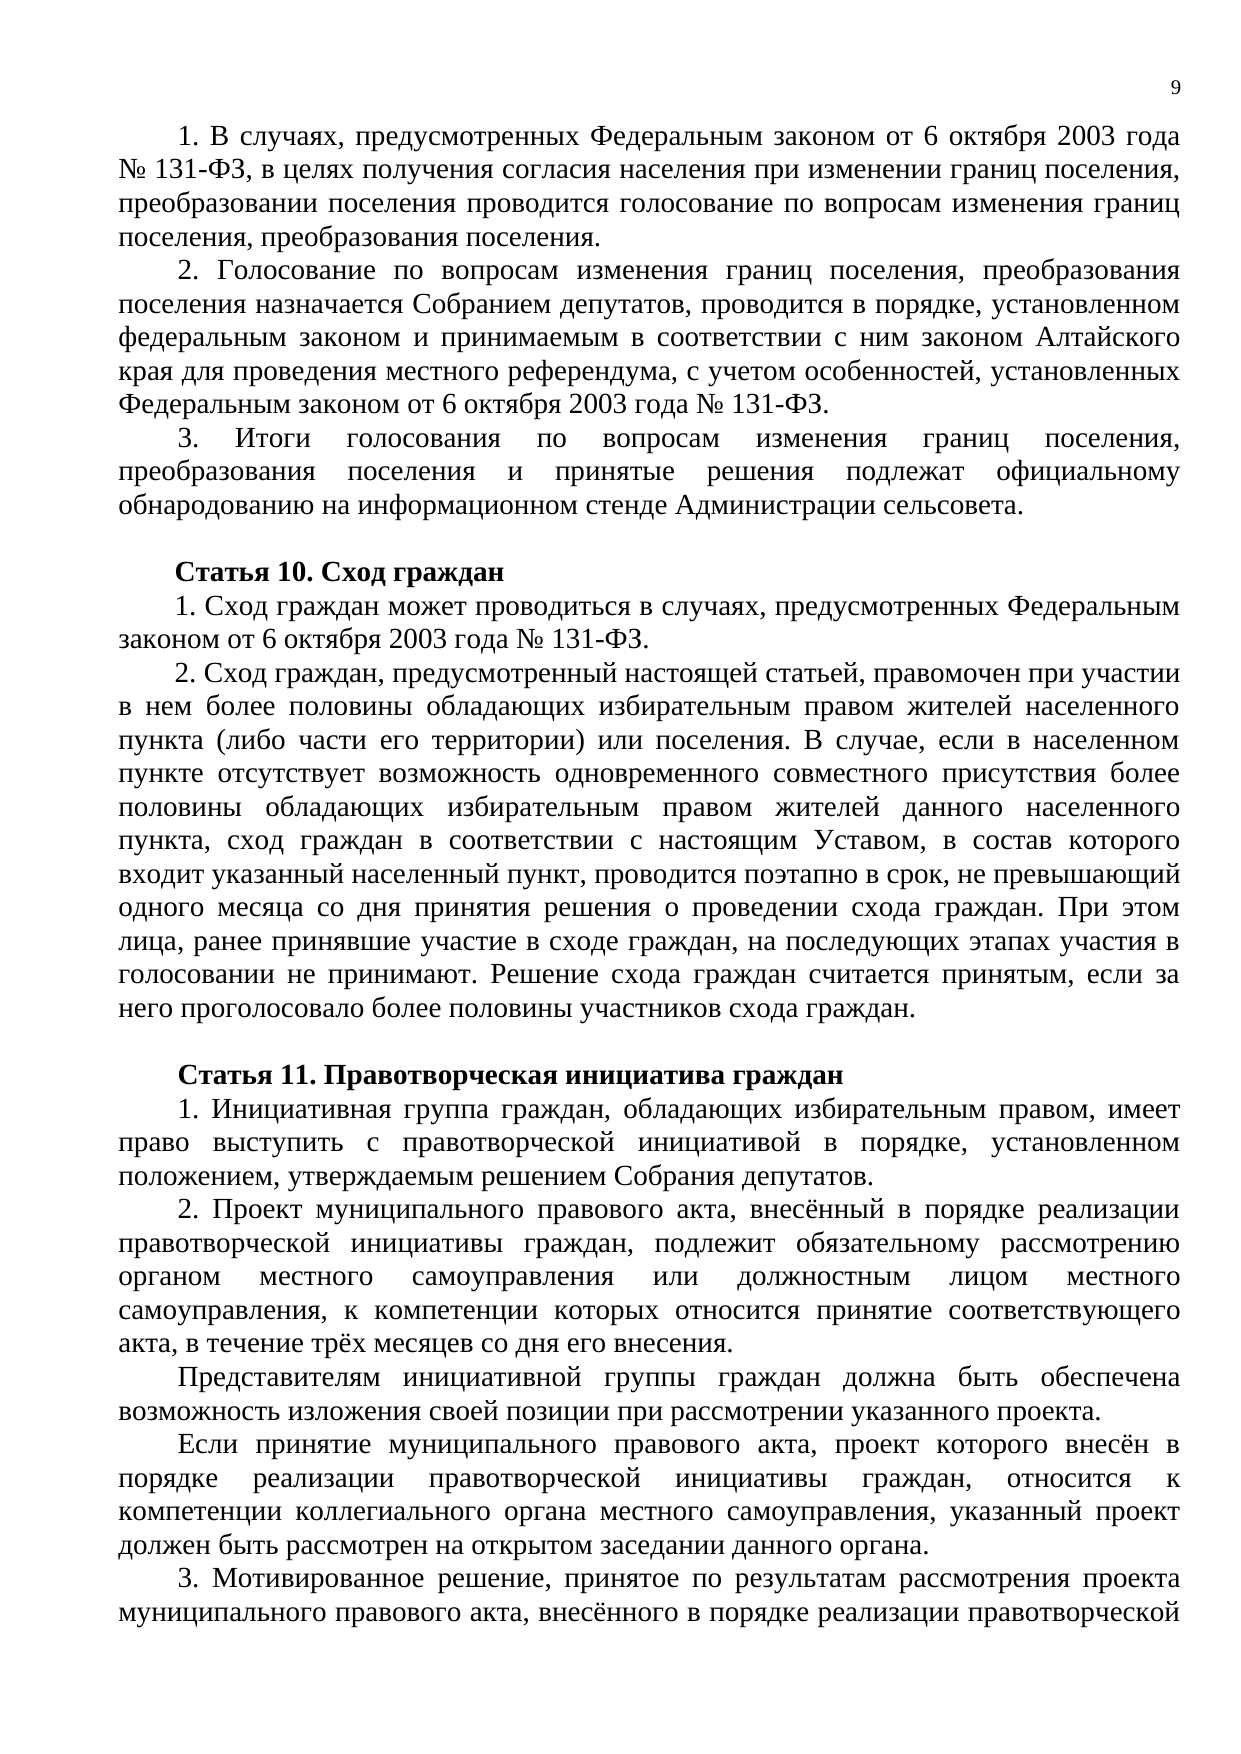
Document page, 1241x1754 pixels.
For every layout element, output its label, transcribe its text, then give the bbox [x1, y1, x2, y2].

text Представителям инициативной группы граждан должна быть обеспечена возможность изложения своей позиции при рассмотрении указанного проекта. [118, 1359, 1181, 1426]
text 1. Сход граждан может проводиться в случаях, предусмотренных Федеральным законом от 6 октября 2003 года № 131-ФЗ. [118, 588, 1181, 655]
text 3. Итоги голосования по вопросам изменения границ поселения, преобразования поселения и принятые решения подлежат официальному обнародованию на информационном стенде Администрации сельсовета. [118, 420, 1181, 521]
text 2. Голосование по вопросам изменения границ поселения, преобразования поселения назначается Собранием депутатов, проводится в порядке, установленном федеральным законом и принимаемым в соответствии с ним законом Алтайского края для проведения местного референдума, с учетом особенностей, установленных Федеральным законом от 6 октября 2003 года № 131-ФЗ. [118, 252, 1181, 420]
text Если принятие муниципального правового акта, проект которого внесён в порядке реализации правотворческой инициативы граждан, относится к компетенции коллегиального органа местного самоуправления, указанный проект должен быть рассмотрен на открытом заседании данного органа. [118, 1426, 1181, 1560]
text Статья 11. Правотворческая инициатива граждан [118, 1057, 1181, 1091]
text 2. Проект муниципального правового акта, внесённый в порядке реализации правотворческой инициативы граждан, подлежит обязательному рассмотрению органом местного самоуправления или должностным лицом местного самоуправления, к компетенции которых относится принятие соответствующего акта, в течение трёх месяцев со дня его внесения. [118, 1191, 1181, 1359]
text Статья 10. Сход граждан [118, 554, 1181, 588]
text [118, 1560, 1181, 1627]
text 1. В случаях, предусмотренных Федеральным законом от 6 октября 2003 года № 131-ФЗ, в целях получения согласия населения при изменении границ поселения, преобразовании поселения проводится голосование по вопросам изменения границ поселения, преобразования поселения. [118, 118, 1181, 252]
text 1. Инициативная группа граждан, обладающих избирательным правом, имеет право выступить с правотворческой инициативой в порядке, установленном положением, утверждаемым решением Собрания депутатов. [118, 1091, 1181, 1191]
text 2. Сход граждан, предусмотренный настоящей статьей, правомочен при участии в нем более половины обладающих избирательным правом жителей населенного пункта (либо части его территории) или поселения. В случае, если в населенном пункте отсутствует возможность одновременного совместного присутствия более половины обладающих избирательным правом жителей данного населенного пункта, сход граждан в соответствии с настоящим Уставом, в состав которого входит указанный населенный пункт, проводится поэтапно в срок, не превышающий одного месяца со дня принятия решения о проведении схода граждан. При этом лица, ранее принявшие участие в сходе граждан, на последующих этапах участия в голосовании не принимают. Решение схода граждан считается принятым, если за него проголосовало более половины участников схода граждан. [118, 655, 1181, 1024]
